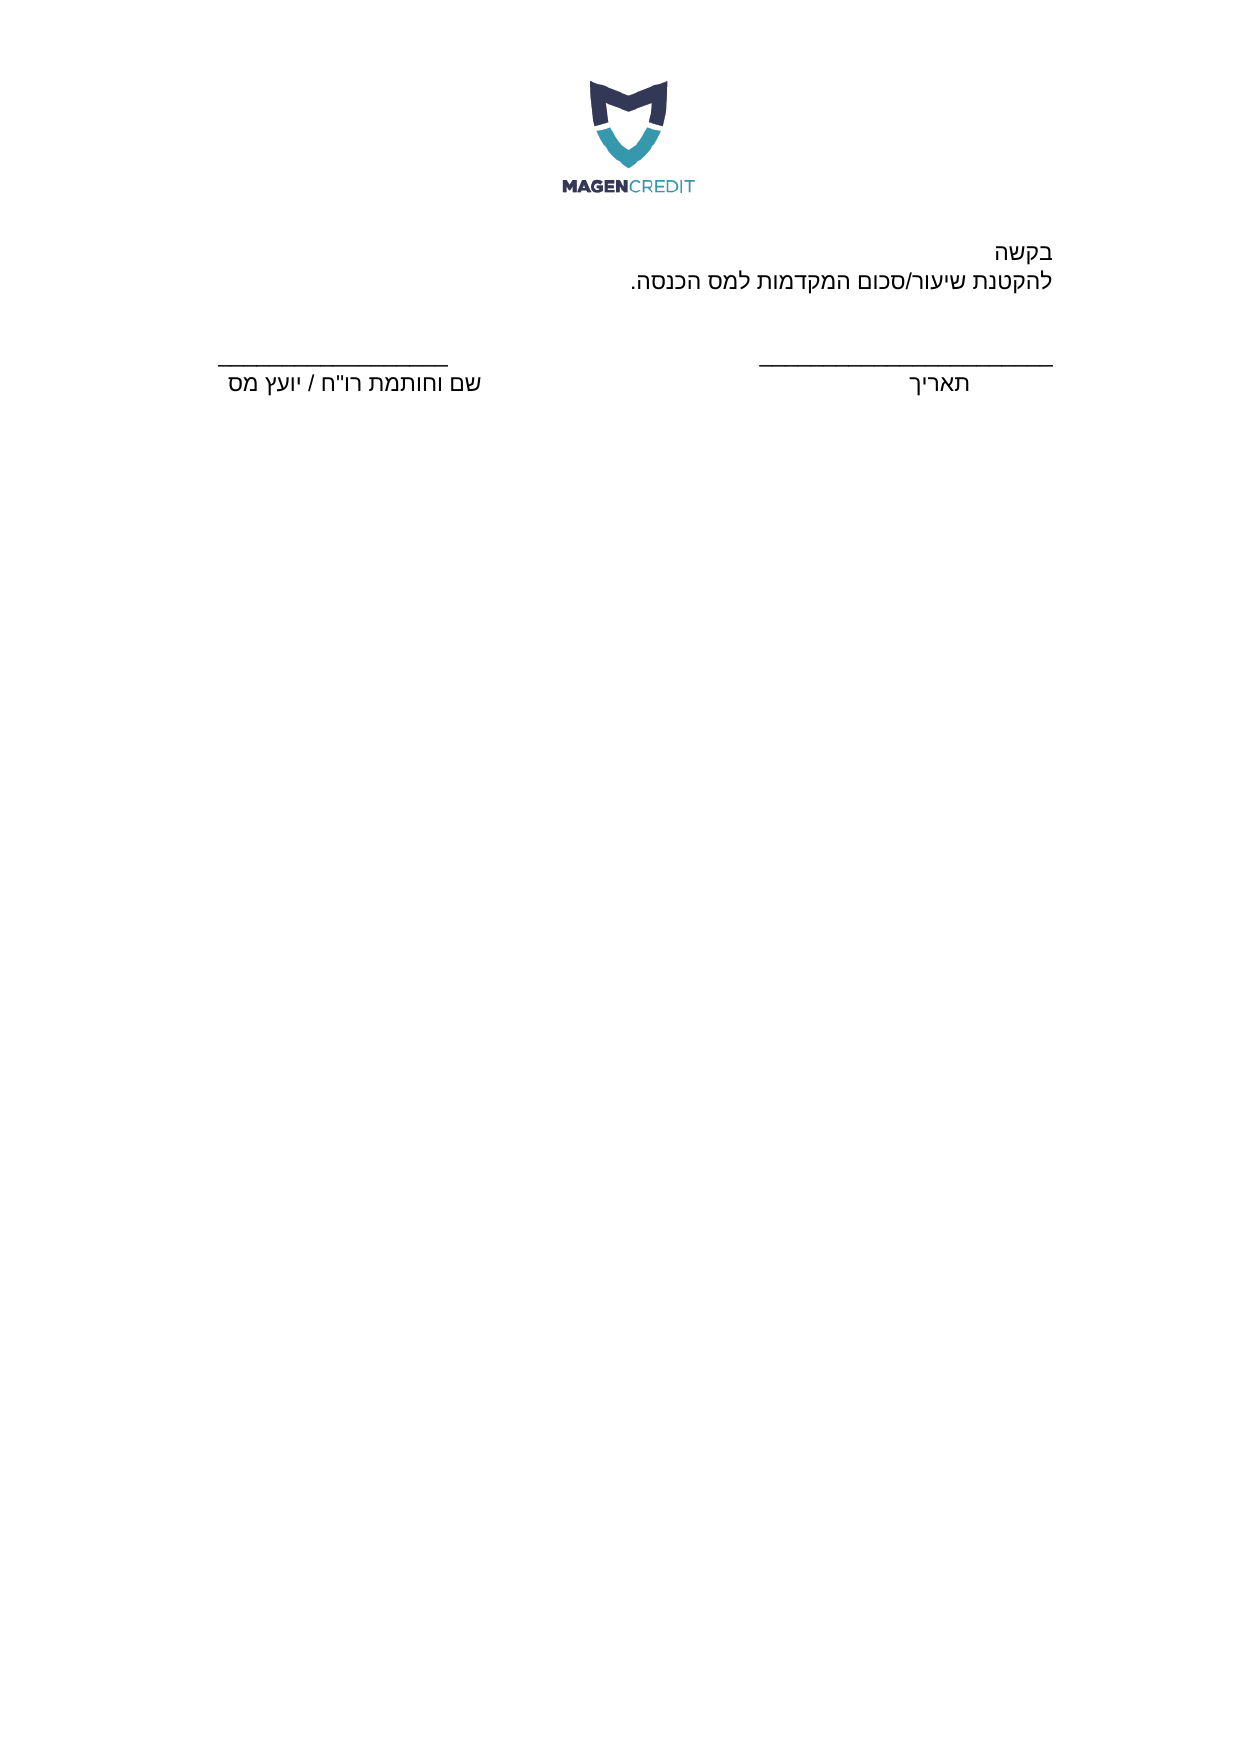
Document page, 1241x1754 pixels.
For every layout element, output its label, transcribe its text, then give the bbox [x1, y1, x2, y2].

text _______________________ __________________ תאריך שם וחותמת רו"ח / יועץ מס [187, 313, 1053, 396]
picture [532, 73, 708, 212]
